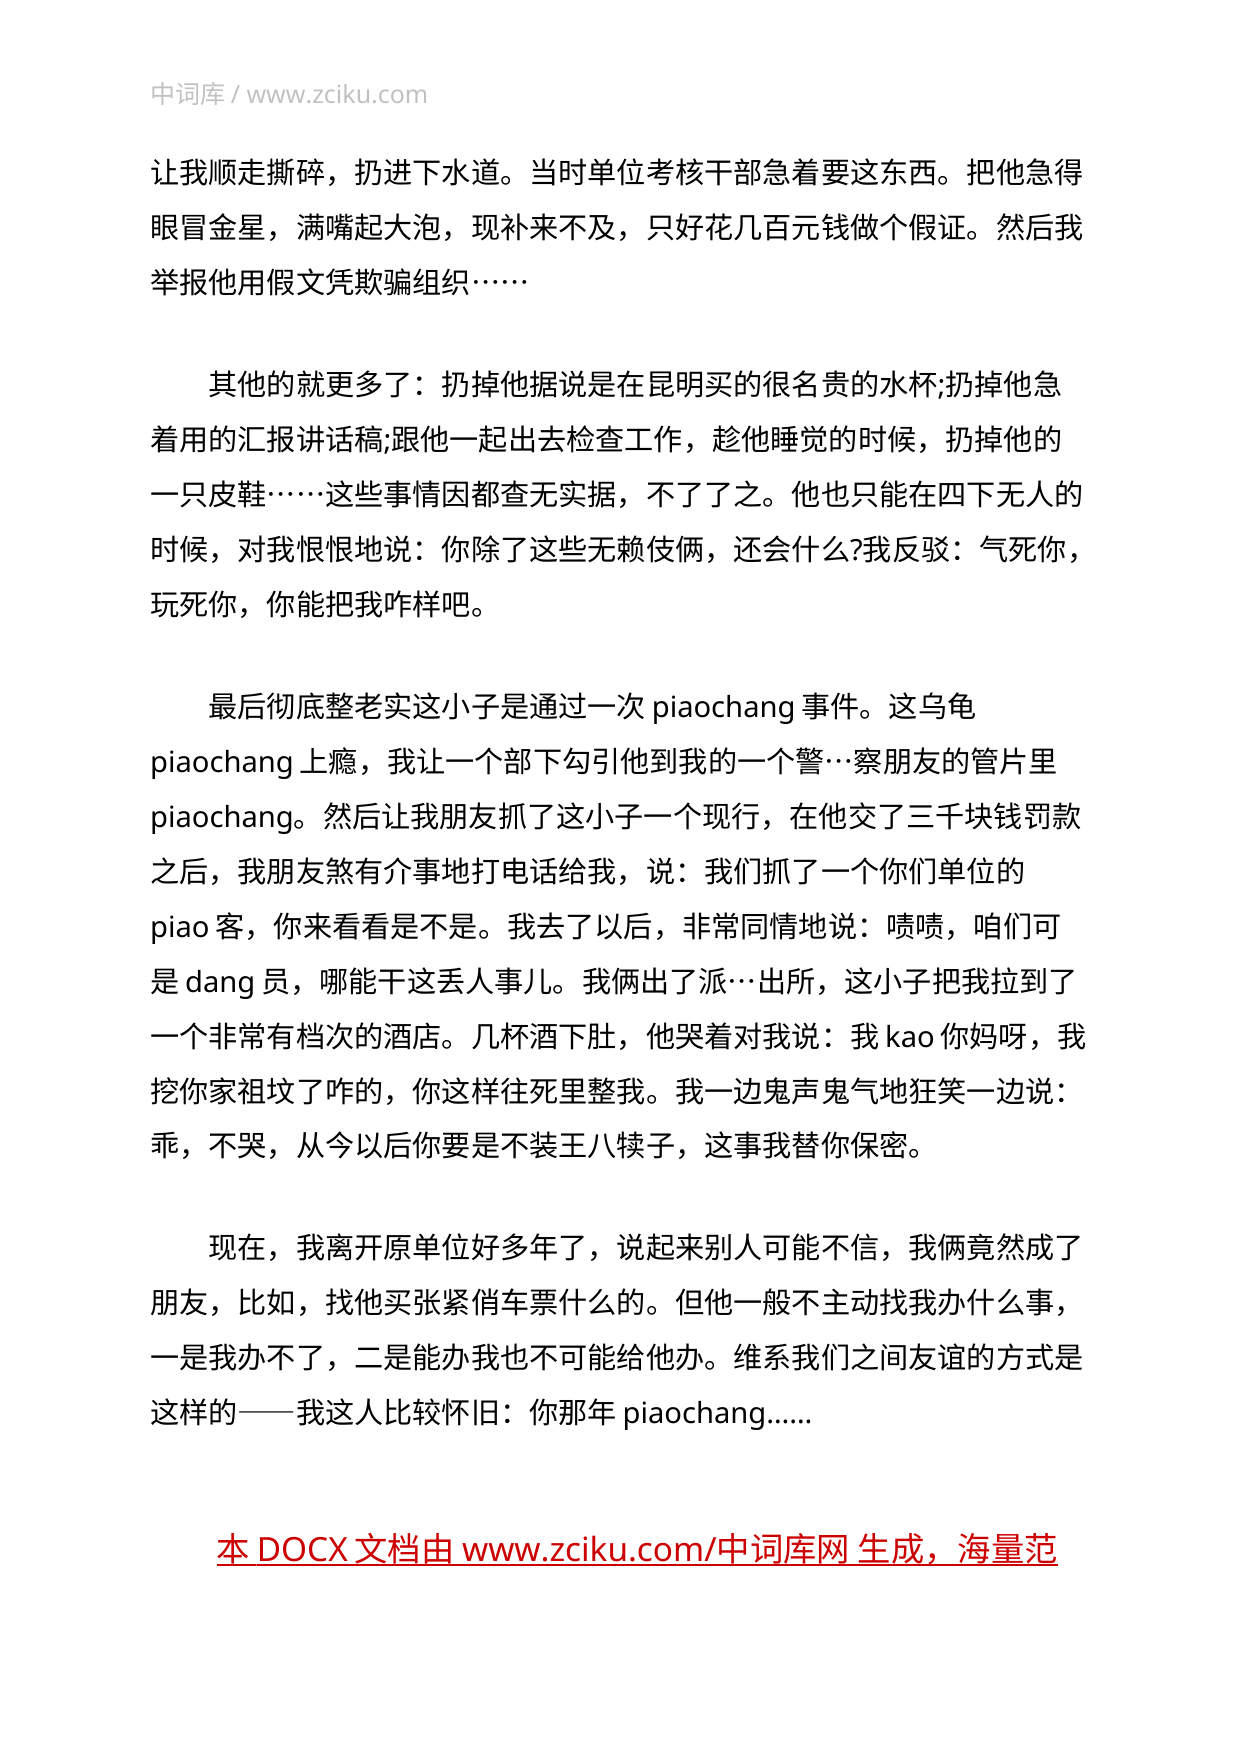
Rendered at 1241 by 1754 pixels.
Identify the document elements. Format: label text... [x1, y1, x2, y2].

text 现在，我离开原单位好多年了，说起来别人可能不信，我俩竟然成了朋友，比如，找他买张紧俏车票什么的。但他一般不主动找我办什么事，一是我办不了，二是能办我也不可能给他办。维系我们之间友谊的方式是这样的——我这人比较怀旧：你那年piaochang…… [150, 1225, 1090, 1432]
text 最后彻底整老实这小子是通过一次piaochang事件。这乌龟piaochang上瘾，我让一个部下勾引他到我的一个警…察朋友的管片里piaochang。然后让我朋友抓了这小子一个现行，在他交了三千块钱罚款之后，我朋友煞有介事地打电话给我，说：我们抓了一个你们单位的piao客，你来看看是不是。我去了以后，非常同情地说：啧啧，咱们可是dang员，哪能干这丢人事儿。我俩出了派…出所，这小子把我拉到了一个非常有档次的酒店。几杯酒下肚，他哭着对我说：我kao你妈呀，我挖你家祖坟了咋的，你这样往死里整我。我一边鬼声鬼气地狂笑一边说：乖，不哭，从今以后你要是不装王八犊子，这事我替你保密。 [150, 683, 1090, 1165]
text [150, 150, 1090, 302]
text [150, 1523, 1090, 1571]
text 其他的就更多了：扔掉他据说是在昆明买的很名贵的水杯;扔掉他急着用的汇报讲话稿;跟他一起出去检查工作，趁他睡觉的时候，扔掉他的一只皮鞋……这些事情因都查无实据，不了了之。他也只能在四下无人的时候，对我恨恨地说：你除了这些无赖伎俩，还会什么?我反驳：气死你，玩死你，你能把我咋样吧。 [150, 362, 1090, 624]
